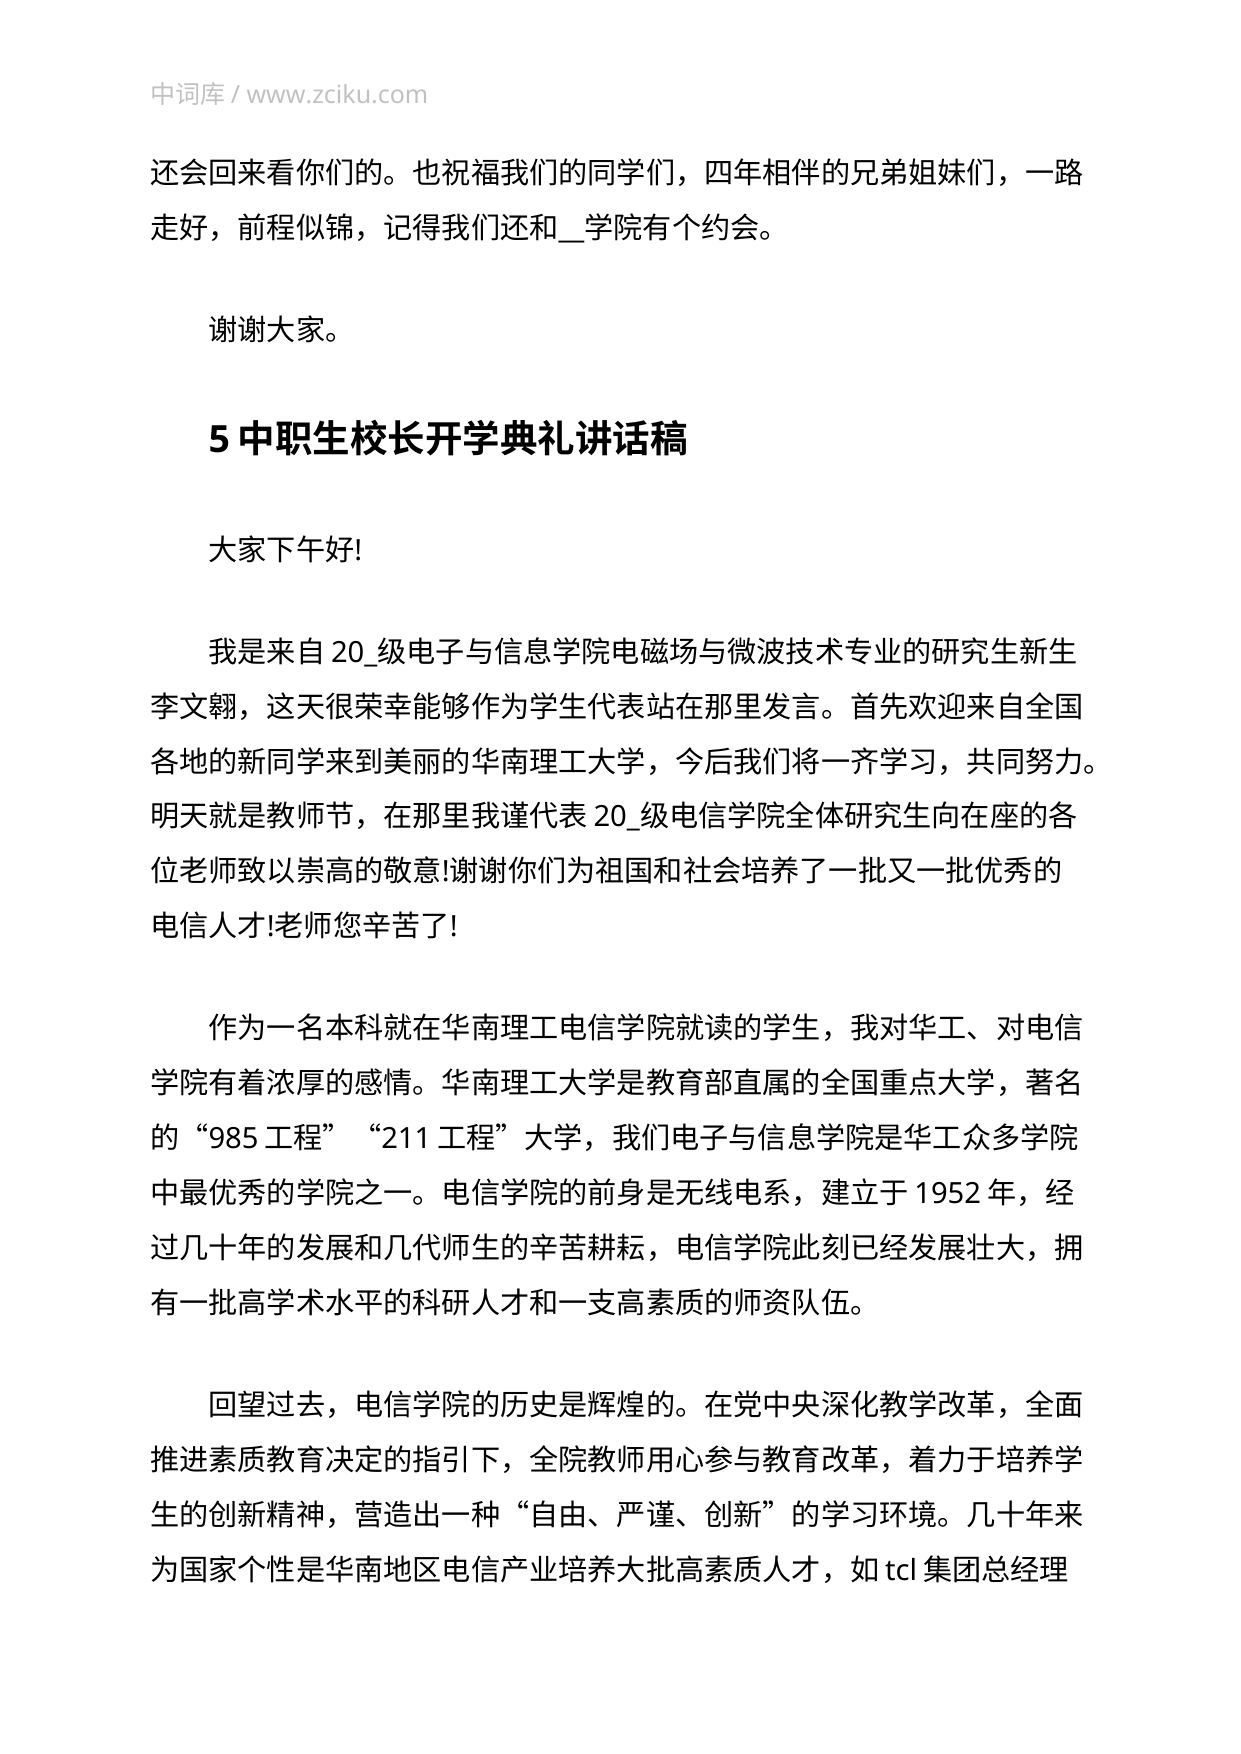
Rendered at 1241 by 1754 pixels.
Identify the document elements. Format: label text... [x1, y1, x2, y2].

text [150, 1381, 1090, 1588]
text 大家下午好! [150, 526, 1090, 569]
text 作为一名本科就在华南理工电信学院就读的学生，我对华工、对电信学院有着浓厚的感情。华南理工大学是教育部直属的全国重点大学，著名的“985工程”“211工程”大学，我们电子与信息学院是华工众多学院中最优秀的学院之一。电信学院的前身是无线电系，建立于1952年，经过几十年的发展和几代师生的辛苦耕耘，电信学院此刻已经发展壮大，拥有一批高学术水平的科研人才和一支高素质的师资队伍。 [150, 1005, 1090, 1322]
text 我是来自20_级电子与信息学院电磁场与微波技术专业的研究生新生李文翱，这天很荣幸能够作为学生代表站在那里发言。首先欢迎来自全国各地的新同学来到美丽的华南理工大学，今后我们将一齐学习，共同努力。明天就是教师节，在那里我谨代表20_级电信学院全体研究生向在座的各位老师致以崇高的敬意!谢谢你们为祖国和社会培养了一批又一批优秀的电信人才!老师您辛苦了! [150, 628, 1090, 945]
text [150, 150, 1090, 247]
text 谢谢大家。 [150, 307, 1090, 349]
text 5中职生校长开学典礼讲话稿 [150, 409, 1090, 463]
